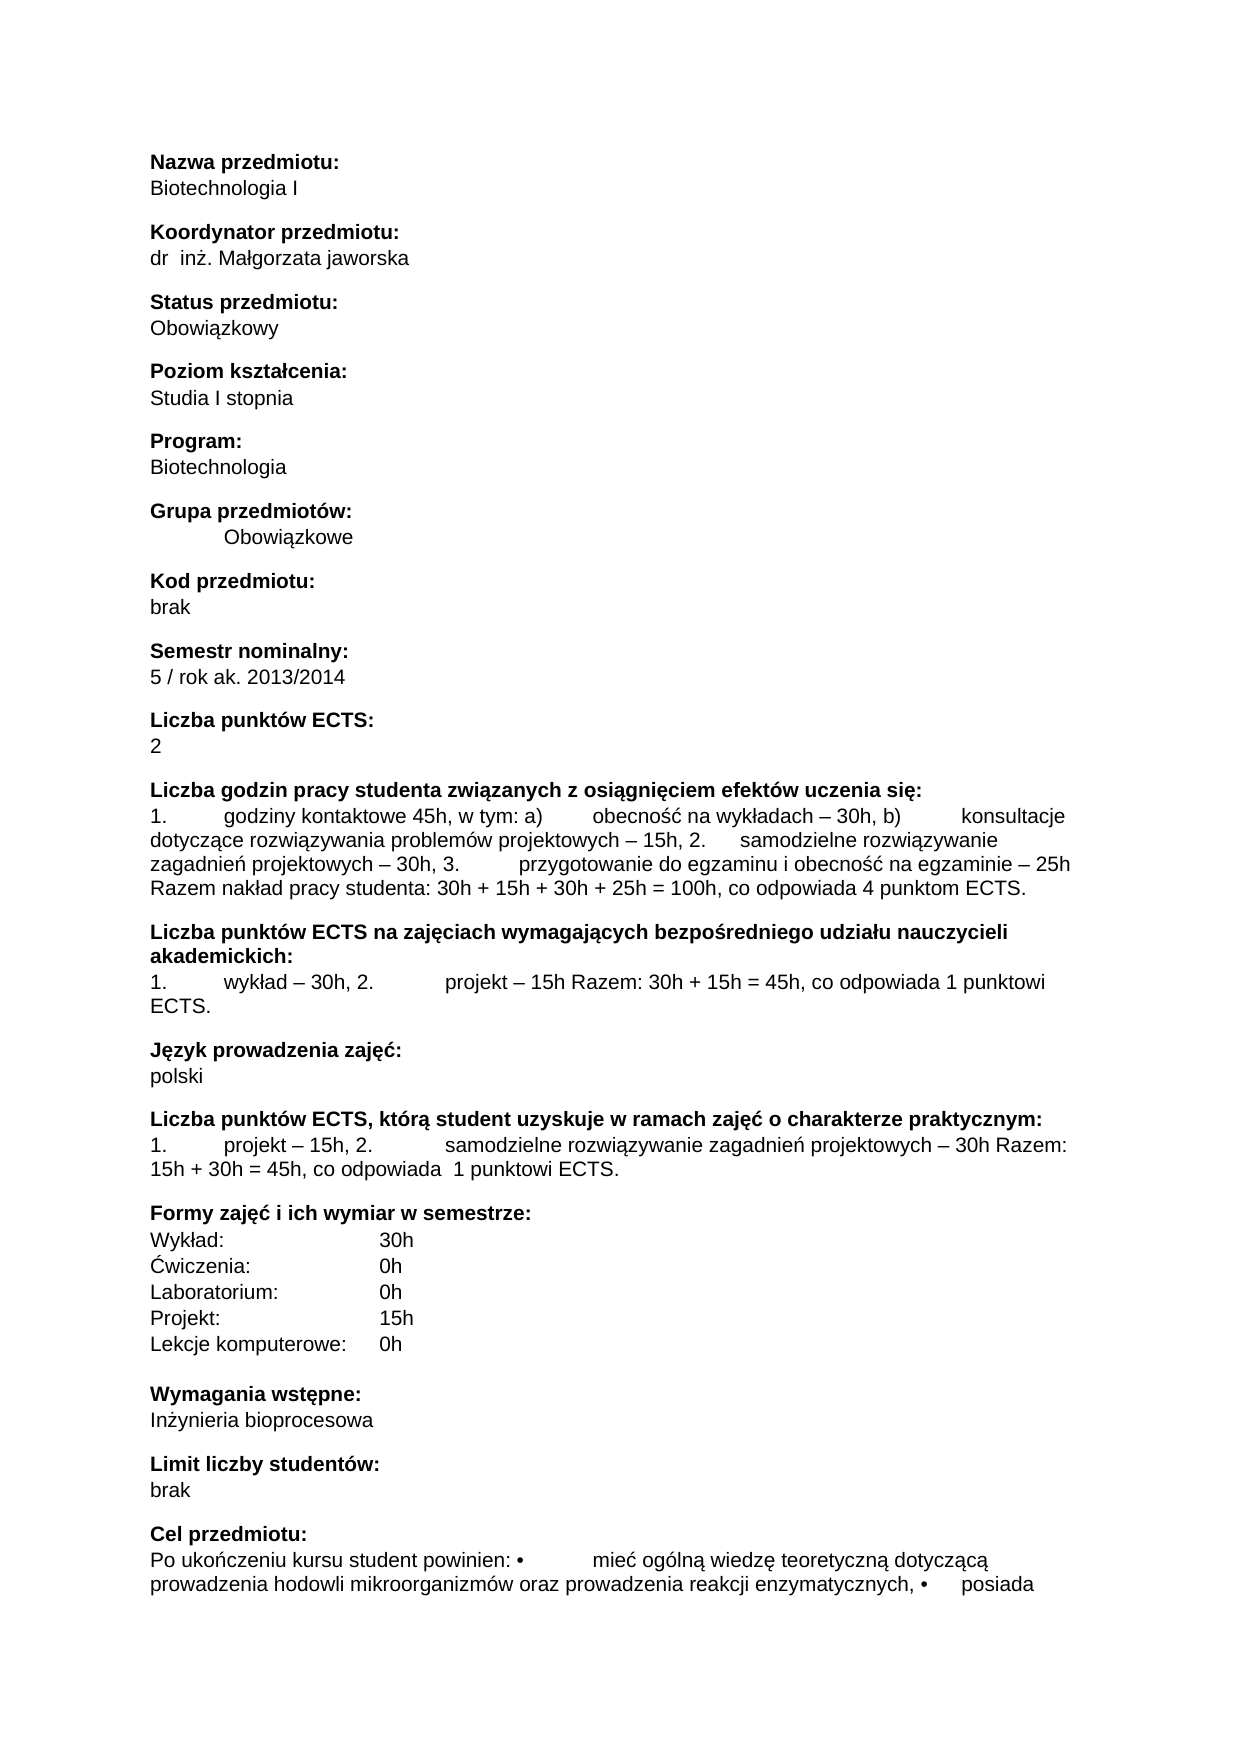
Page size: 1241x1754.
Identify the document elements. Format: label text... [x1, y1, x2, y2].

text Liczba punktów ECTS na zajęciach wymagających bezpośredniego udziału nauczycieli akademickich: [150, 920, 1090, 968]
text Liczba punktów ECTS: [150, 708, 1090, 732]
text 5 / rok ak. 2013/2014 [150, 664, 1090, 688]
text brak [150, 595, 1090, 619]
text Biotechnologia I [150, 176, 1090, 200]
text Liczba godzin pracy studenta związanych z osiągnięciem efektów uczenia się: [150, 778, 1090, 802]
text 1. projekt – 15h, 2. samodzielne rozwiązywanie zagadnień projektowych – 30h Razem: 15h + 30h = 45h, co odpowiada 1 punktowi ECTS. [150, 1133, 1090, 1181]
text Poziom kształcenia: [150, 359, 1090, 383]
text Nazwa przedmiotu: [150, 150, 1090, 174]
text Formy zajęć i ich wymiar w semestrze: [150, 1201, 1090, 1225]
table_cell Projekt: [140, 1306, 367, 1330]
table_cell 0h [369, 1330, 597, 1356]
text dr inż. Małgorzata jaworska [150, 246, 1090, 270]
table_cell Ćwiczenia: [140, 1254, 367, 1278]
text Język prowadzenia zajęć: [150, 1037, 1090, 1061]
table_cell 15h [369, 1304, 597, 1330]
text Biotechnologia [150, 455, 1090, 479]
table_cell Laboratorium: [140, 1280, 367, 1304]
table_header 30h [369, 1228, 597, 1252]
text Obowiązkowy [150, 316, 1090, 339]
text polski [150, 1063, 1090, 1087]
table_cell 0h [369, 1278, 597, 1304]
text Wymagania wstępne: [150, 1382, 1090, 1406]
text Grupa przedmiotów: [150, 499, 1090, 523]
text 2 [150, 734, 1090, 758]
text Obowiązkowe [150, 525, 1090, 549]
text Studia I stopnia [150, 385, 1090, 409]
text Koordynator przedmiotu: [150, 220, 1090, 244]
table_cell 0h [369, 1252, 597, 1278]
text Inżynieria bioprocesowa [150, 1408, 1090, 1432]
text Limit liczby studentów: [150, 1452, 1090, 1476]
text 1. godziny kontaktowe 45h, w tym: a) obecność na wykładach – 30h, b) konsultacje dotyczące rozwiązywania problemów projektowych – 15h, 2. samodzielne rozwiązywanie zagadnień projektowych – 30h, 3. przygotowanie do egzaminu i obecność na egzaminie – 25h Razem nakład pracy studenta: 30h + 15h + 30h + 25h = 100h, co odpowiada 4 punktom ECTS. [150, 804, 1090, 900]
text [150, 1547, 1090, 1595]
table_cell Lekcje komputerowe: [140, 1332, 367, 1356]
text Kod przedmiotu: [150, 569, 1090, 593]
text Cel przedmiotu: [150, 1521, 1090, 1545]
text Status przedmiotu: [150, 289, 1090, 313]
text brak [150, 1478, 1090, 1502]
text Liczba punktów ECTS, którą student uzyskuje w ramach zajęć o charakterze praktycznym: [150, 1107, 1090, 1131]
text Program: [150, 429, 1090, 453]
text Semestr nominalny: [150, 638, 1090, 662]
table_header Wykład: [140, 1228, 367, 1252]
text 1. wykład – 30h, 2. projekt – 15h Razem: 30h + 15h = 45h, co odpowiada 1 punktowi ECTS. [150, 970, 1090, 1018]
